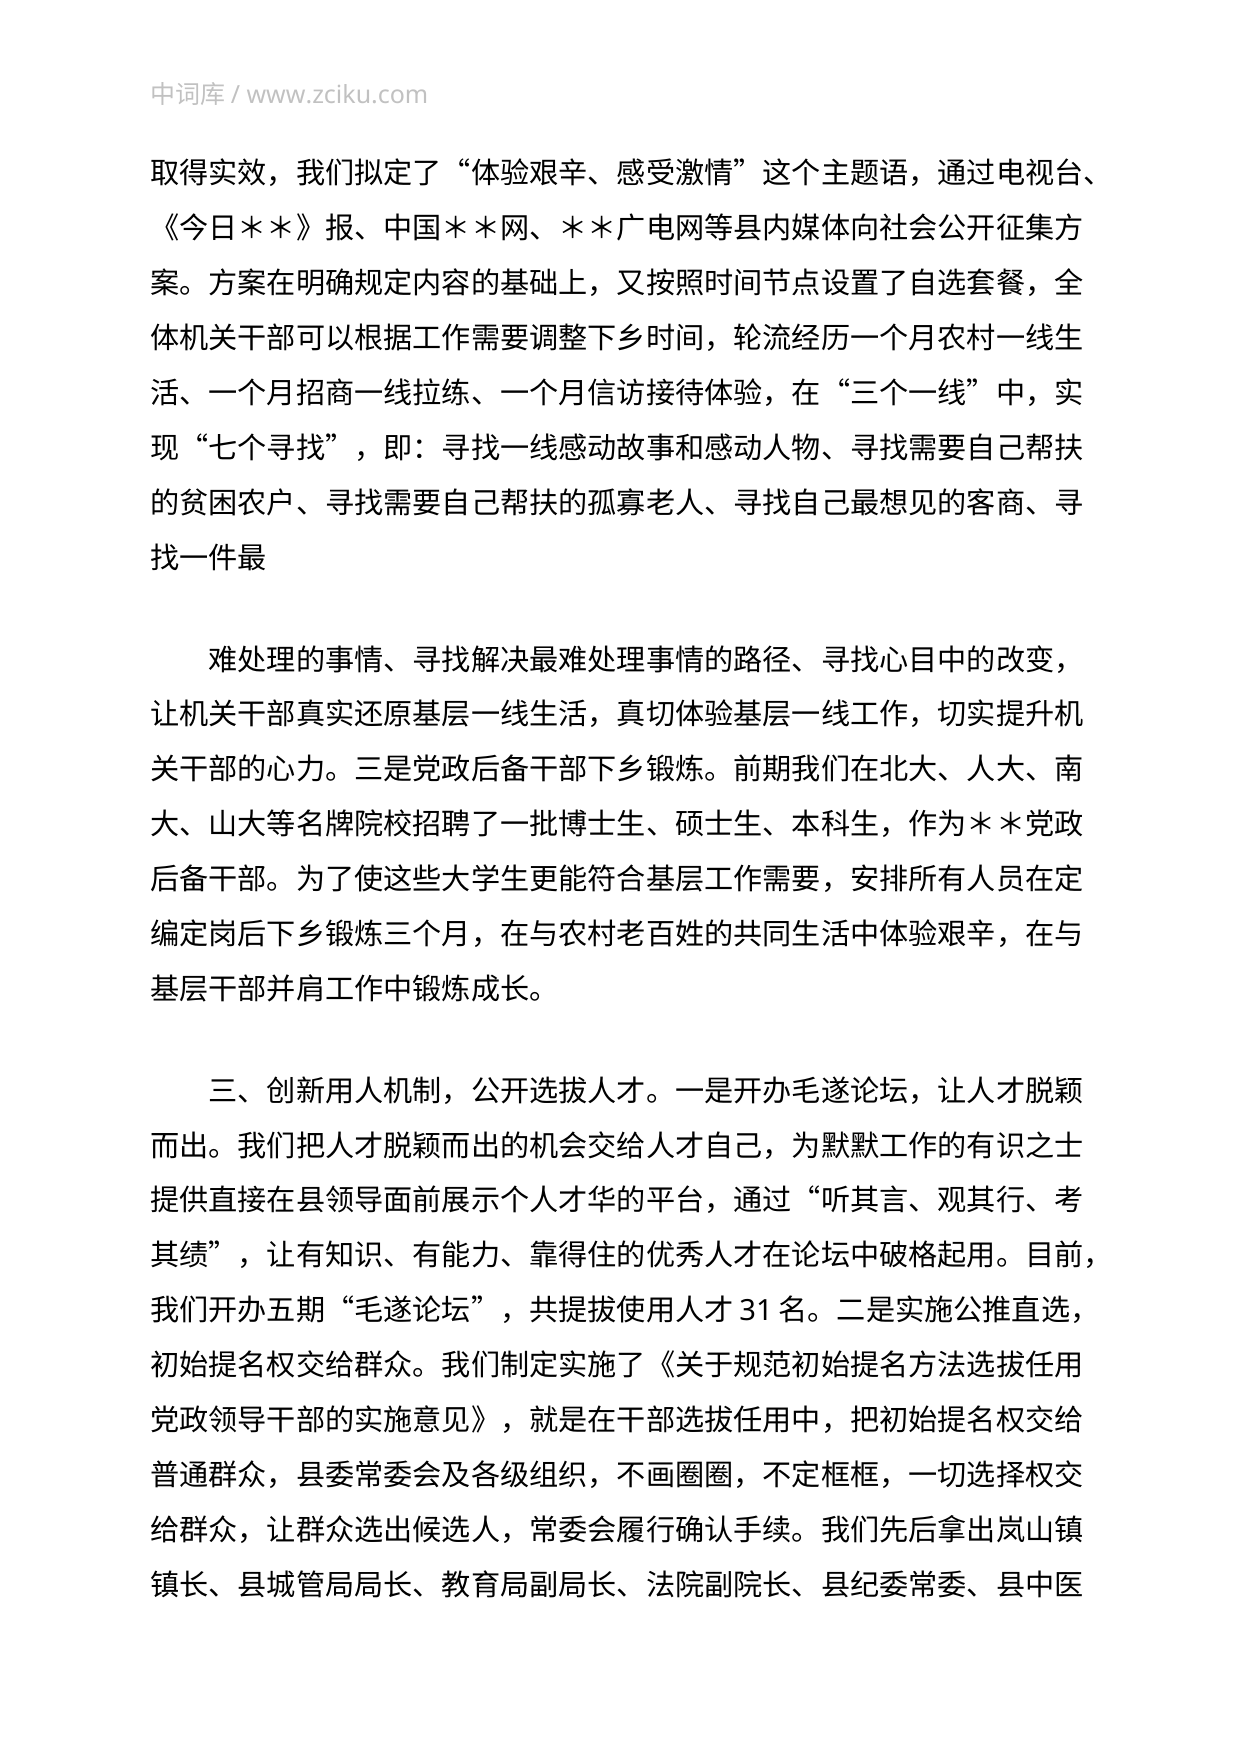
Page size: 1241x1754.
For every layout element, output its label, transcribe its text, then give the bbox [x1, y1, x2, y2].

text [150, 150, 1090, 577]
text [150, 1067, 1090, 1604]
text 难处理的事情、寻找解决最难处理事情的路径、寻找心目中的改变，让机关干部真实还原基层一线生活，真切体验基层一线工作，切实提升机关干部的心力。三是党政后备干部下乡锻炼。前期我们在北大、人大、南大、山大等名牌院校招聘了一批博士生、硕士生、本科生，作为＊＊党政后备干部。为了使这些大学生更能符合基层工作需要，安排所有人员在定编定岗后下乡锻炼三个月，在与农村老百姓的共同生活中体验艰辛，在与基层干部并肩工作中锻炼成长。 [150, 636, 1090, 1008]
